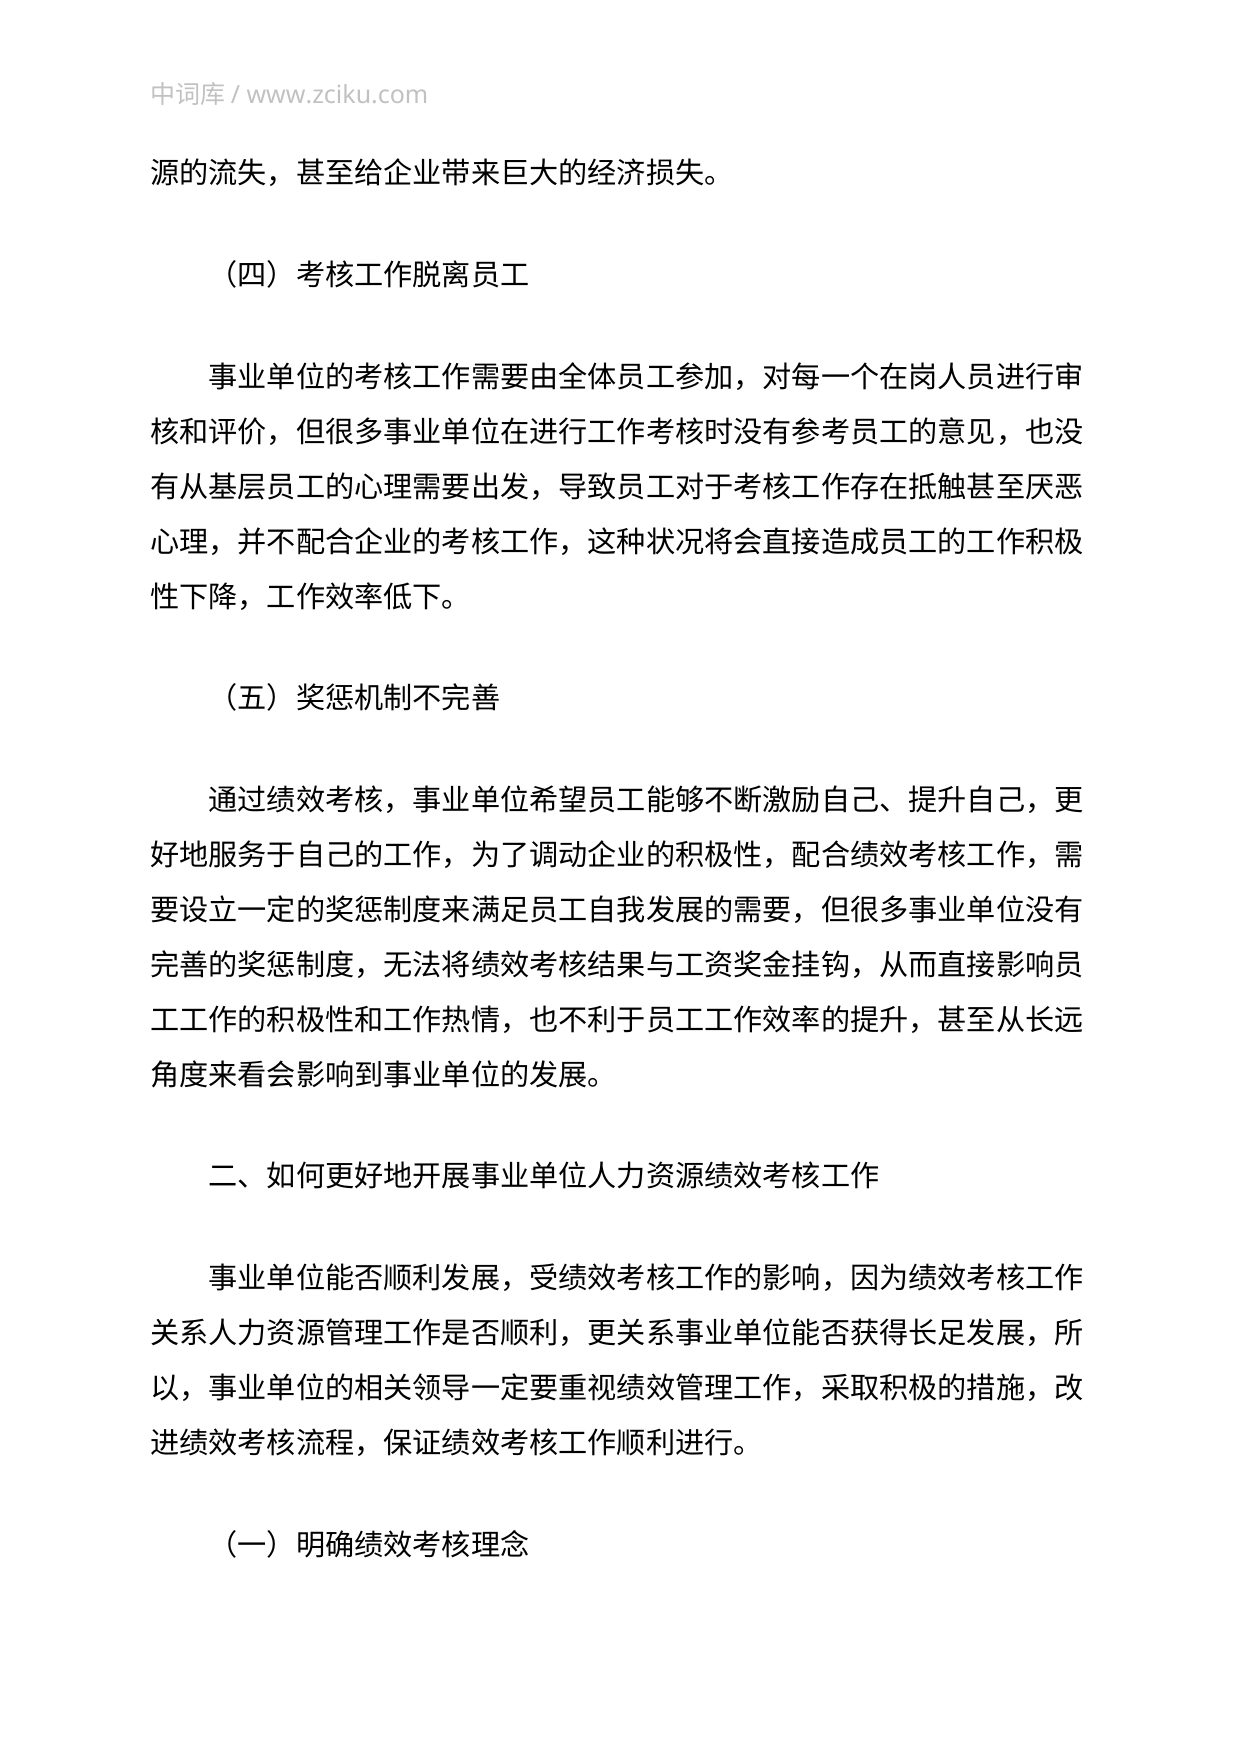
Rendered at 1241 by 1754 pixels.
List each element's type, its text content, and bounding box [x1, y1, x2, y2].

text （五）奖惩机制不完善 [150, 675, 1090, 717]
text 二、如何更好地开展事业单位人力资源绩效考核工作 [150, 1153, 1090, 1195]
text 事业单位能否顺利发展，受绩效考核工作的影响，因为绩效考核工作关系人力资源管理工作是否顺利，更关系事业单位能否获得长足发展，所以，事业单位的相关领导一定要重视绩效管理工作，采取积极的措施，改进绩效考核流程，保证绩效考核工作顺利进行。 [150, 1255, 1090, 1462]
text （四）考核工作脱离员工 [150, 252, 1090, 294]
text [150, 150, 1090, 192]
text 通过绩效考核，事业单位希望员工能够不断激励自己、提升自己，更好地服务于自己的工作，为了调动企业的积极性，配合绩效考核工作，需要设立一定的奖惩制度来满足员工自我发展的需要，但很多事业单位没有完善的奖惩制度，无法将绩效考核结果与工资奖金挂钩，从而直接影响员工工作的积极性和工作热情，也不利于员工工作效率的提升，甚至从长远角度来看会影响到事业单位的发展。 [150, 777, 1090, 1093]
text （一）明确绩效考核理念 [150, 1521, 1090, 1563]
text 事业单位的考核工作需要由全体员工参加，对每一个在岗人员进行审核和评价，但很多事业单位在进行工作考核时没有参考员工的意见，也没有从基层员工的心理需要出发，导致员工对于考核工作存在抵触甚至厌恶心理，并不配合企业的考核工作，这种状况将会直接造成员工的工作积极性下降，工作效率低下。 [150, 353, 1090, 615]
